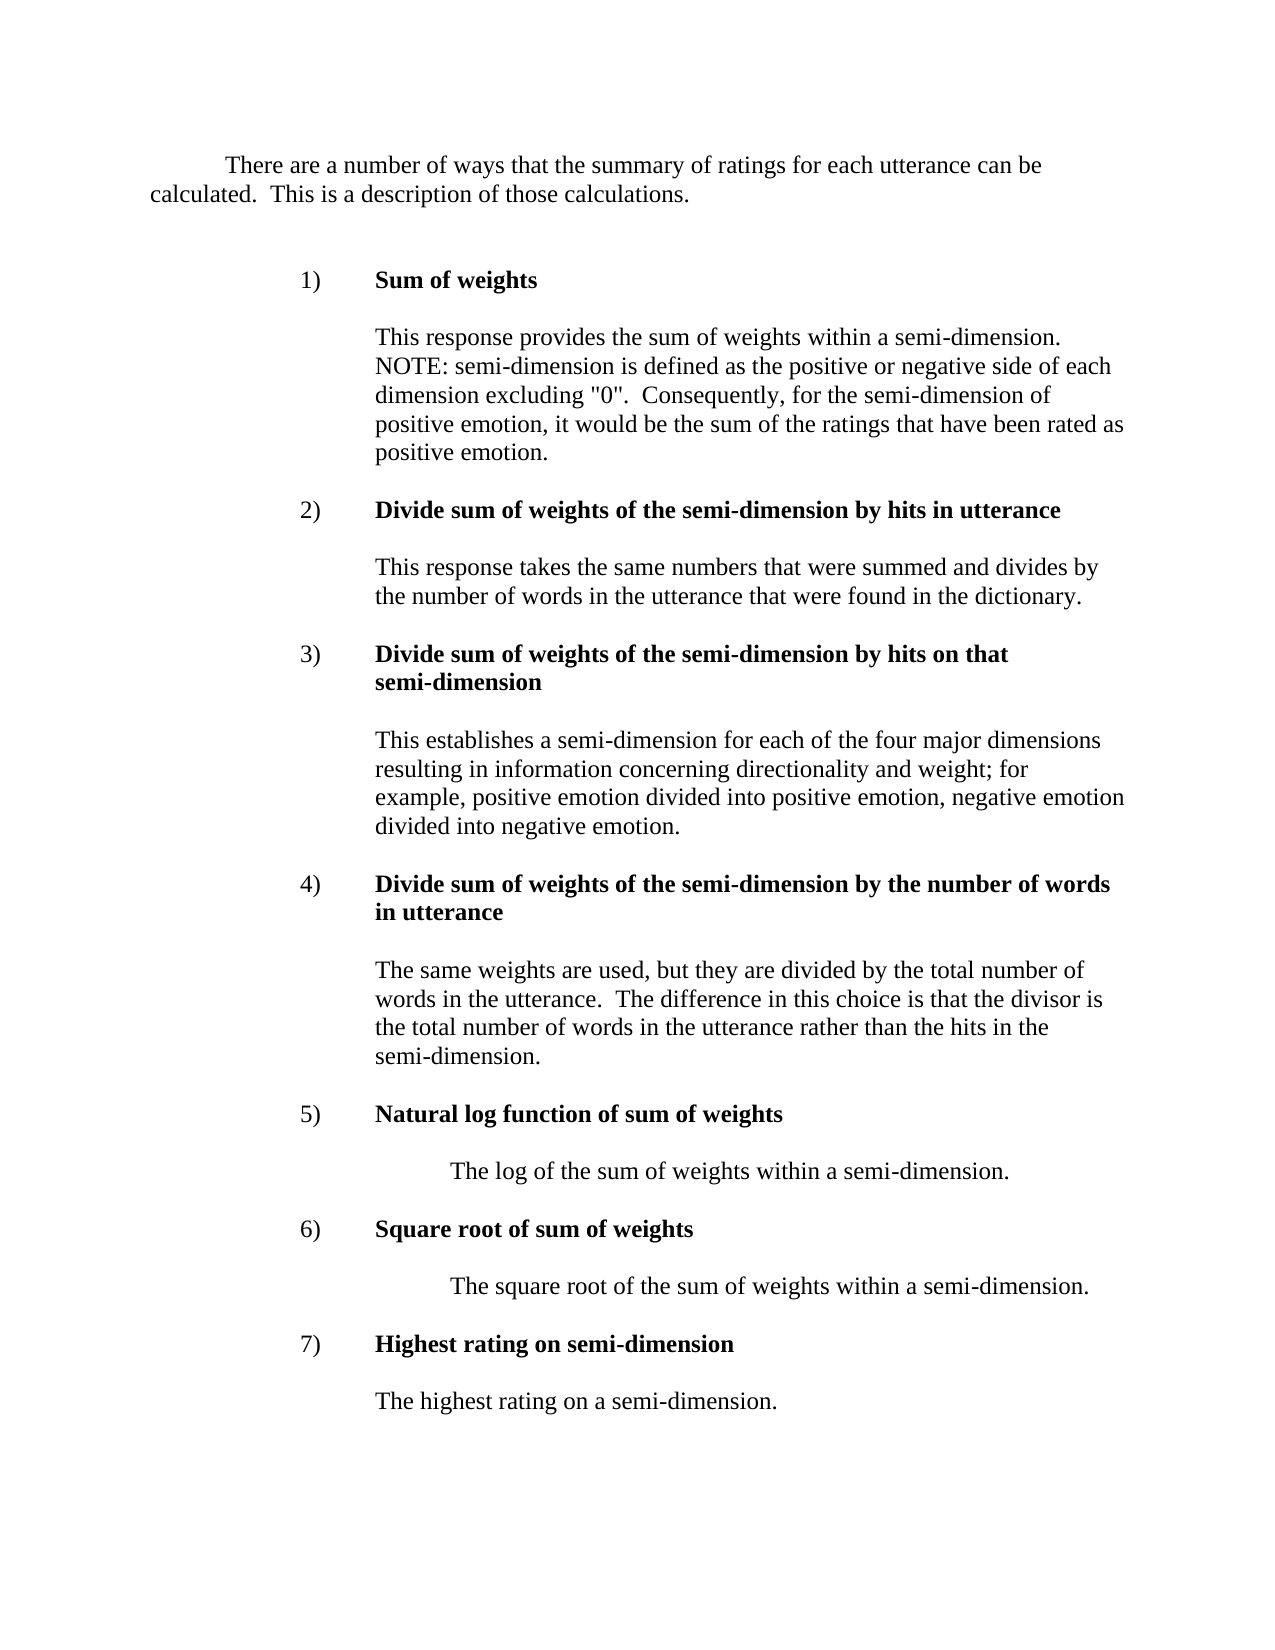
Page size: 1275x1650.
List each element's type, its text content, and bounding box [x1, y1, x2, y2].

text 7) Highest rating on semi-dimension [300, 1329, 1125, 1357]
text 6) Square root of sum of weights [300, 1214, 1125, 1242]
text 4) Divide sum of weights of the semi-dimension by the number of words in utterance [300, 869, 1125, 926]
text The same weights are used, but they are divided by the total number of words in the utterance. The difference in this choice is that the divisor is the total number of words in the utterance rather than the hits in the semi-dimension. [375, 955, 1125, 1070]
text The log of the sum of weights within a semi-dimension. [450, 1156, 1125, 1185]
text The square root of the sum of weights within a semi-dimension. [450, 1271, 1125, 1300]
text The highest rating on a semi-dimension. [375, 1386, 1125, 1415]
text This response takes the same numbers that were summed and divides by the number of words in the utterance that were found in the dictionary. [375, 552, 1125, 610]
text 5) Natural log function of sum of weights [300, 1099, 1125, 1127]
text 1) Sum of weights [300, 265, 1125, 294]
text This establishes a semi-dimension for each of the four major dimensions resulting in information concerning directionality and weight; for example, positive emotion divided into positive emotion, negative emotion divided into negative emotion. [375, 725, 1125, 840]
text 3) Divide sum of weights of the semi-dimension by hits on that semi-dimension [300, 639, 1125, 696]
text There are a number of ways that the summary of ratings for each utterance can be calculated. This is a description of those calculations. [150, 150, 1125, 207]
text This response provides the sum of weights within a semi-dimension. NOTE: semi-dimension is defined as the positive or negative side of each dimension excluding "0". Consequently, for the semi-dimension of positive emotion, it would be the sum of the ratings that have been rated as positive emotion. [375, 322, 1125, 466]
text 2) Divide sum of weights of the semi-dimension by hits in utterance [300, 495, 1125, 524]
